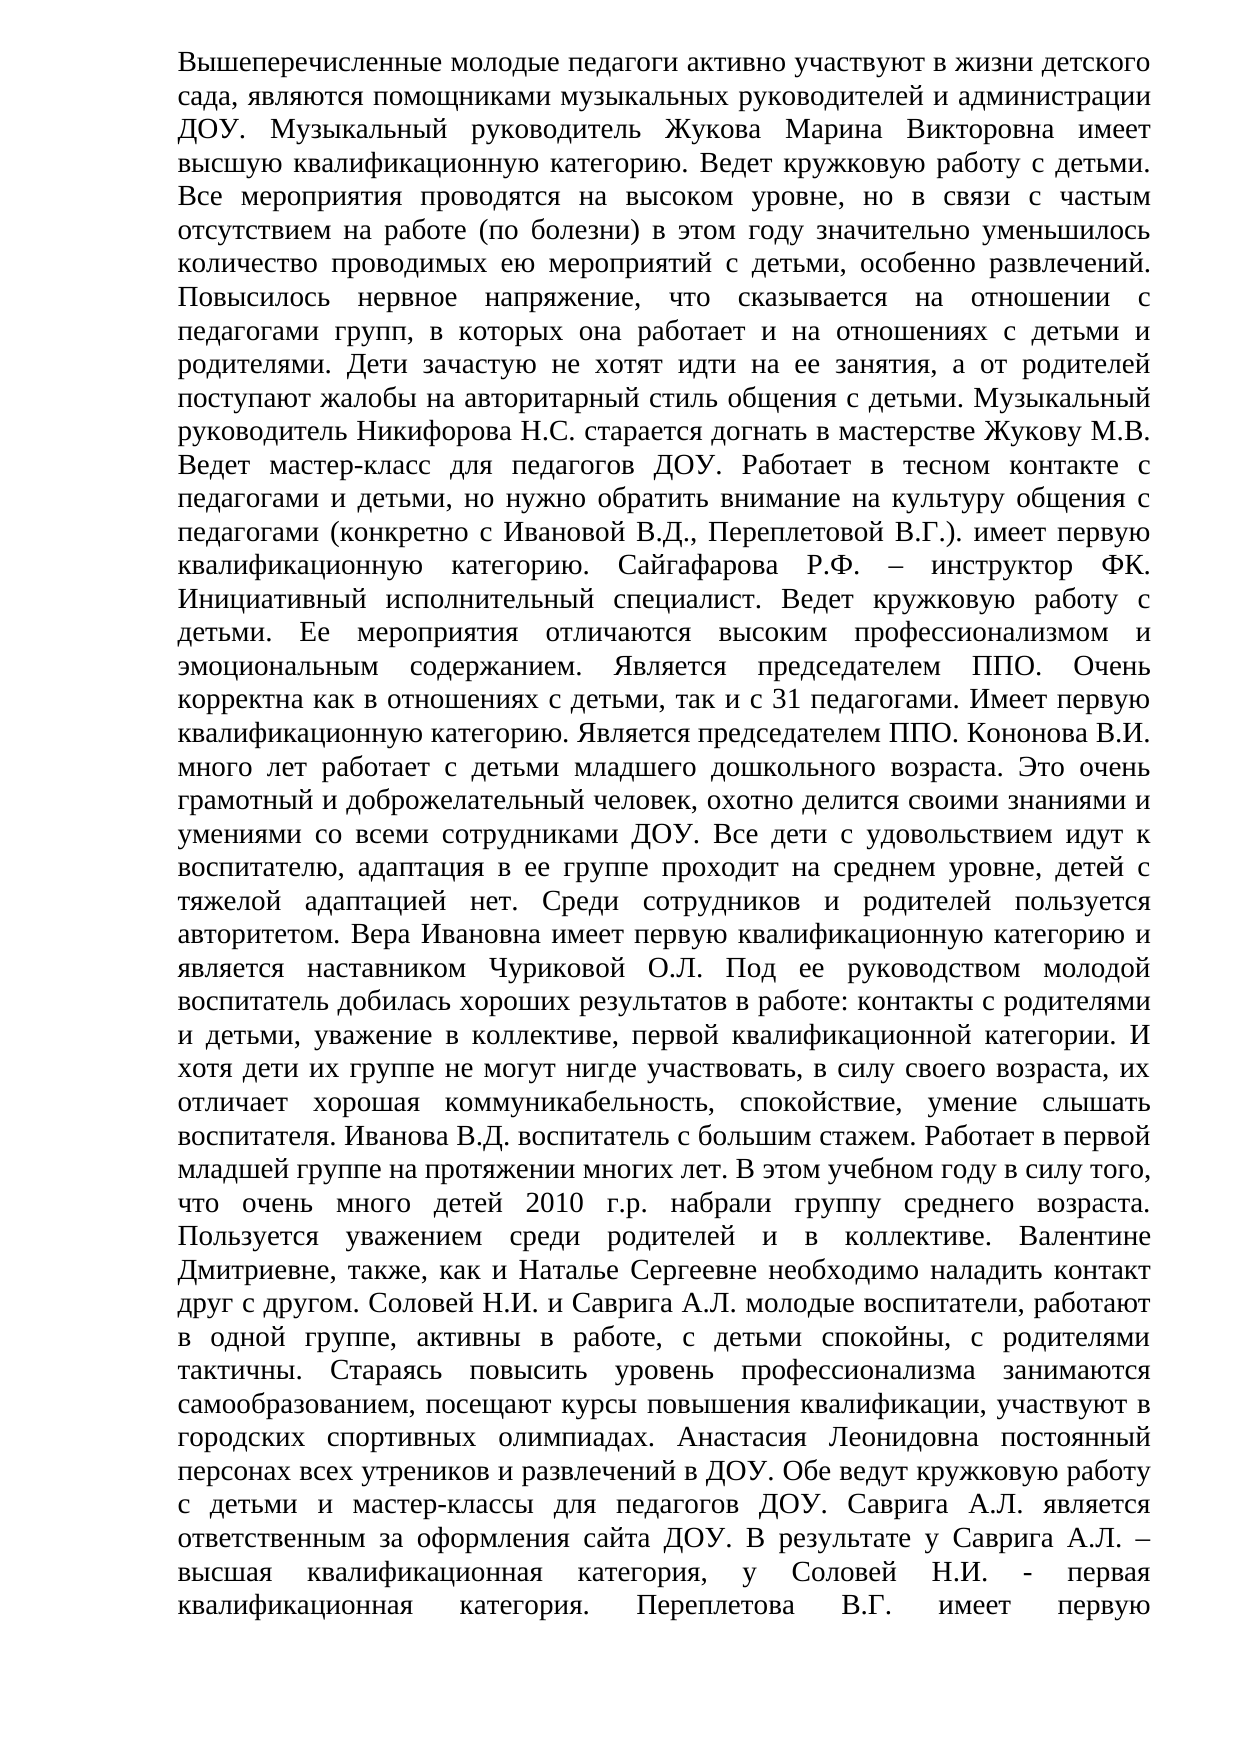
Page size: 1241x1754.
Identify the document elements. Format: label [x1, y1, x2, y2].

text [177, 44, 1152, 1621]
